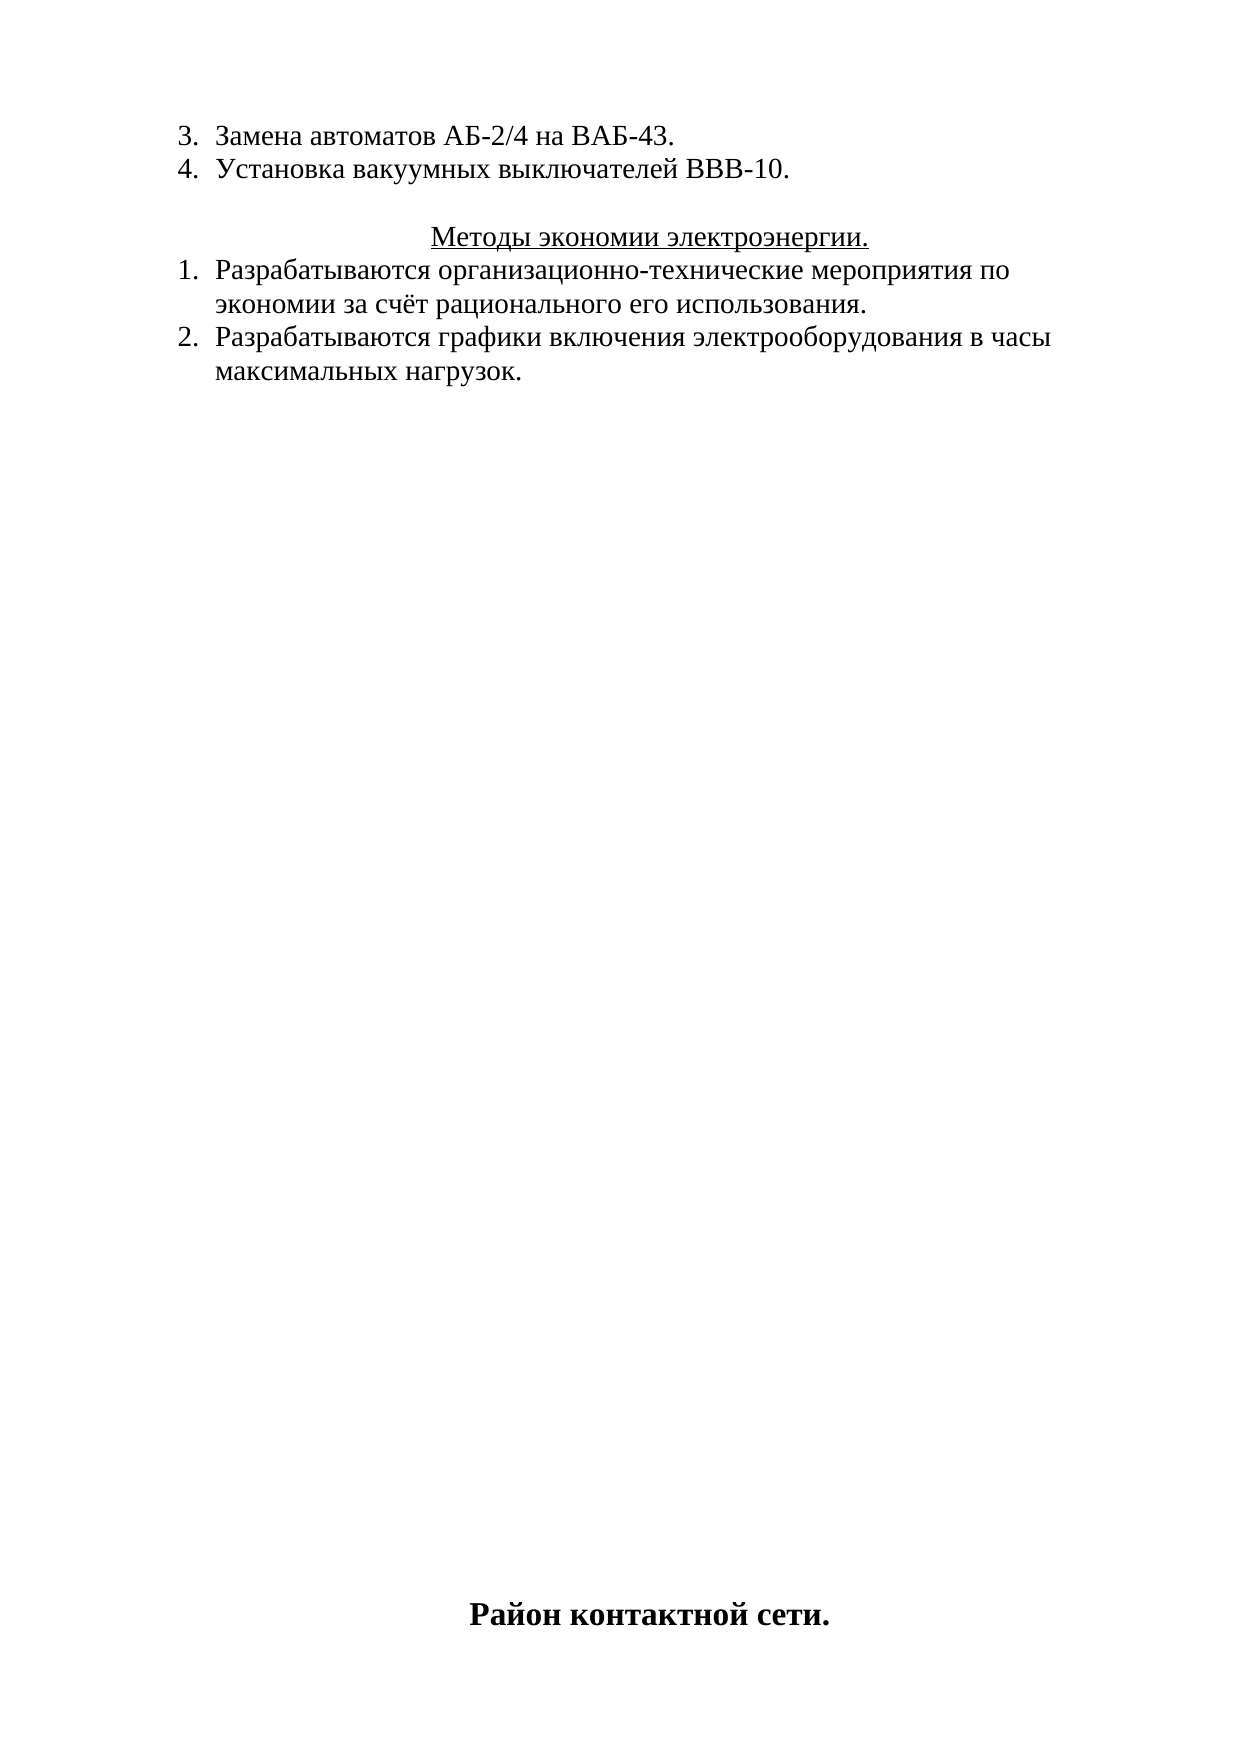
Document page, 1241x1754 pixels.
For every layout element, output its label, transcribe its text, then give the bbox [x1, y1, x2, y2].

text Район контактной сети. [177, 1594, 1122, 1632]
text Методы экономии электроэнергии. [177, 219, 1122, 252]
list Установка вакуумных выключателей ВВВ-10. [177, 152, 1122, 185]
list Разрабатываются организационно-технические мероприятия по экономии за счёт рационального его использования. [177, 252, 1122, 319]
list Разрабатываются графики включения электрооборудования в часы максимальных нагрузок. [177, 319, 1122, 386]
list Замена автоматов АБ-2/4 на ВАБ-43. [177, 118, 1122, 152]
